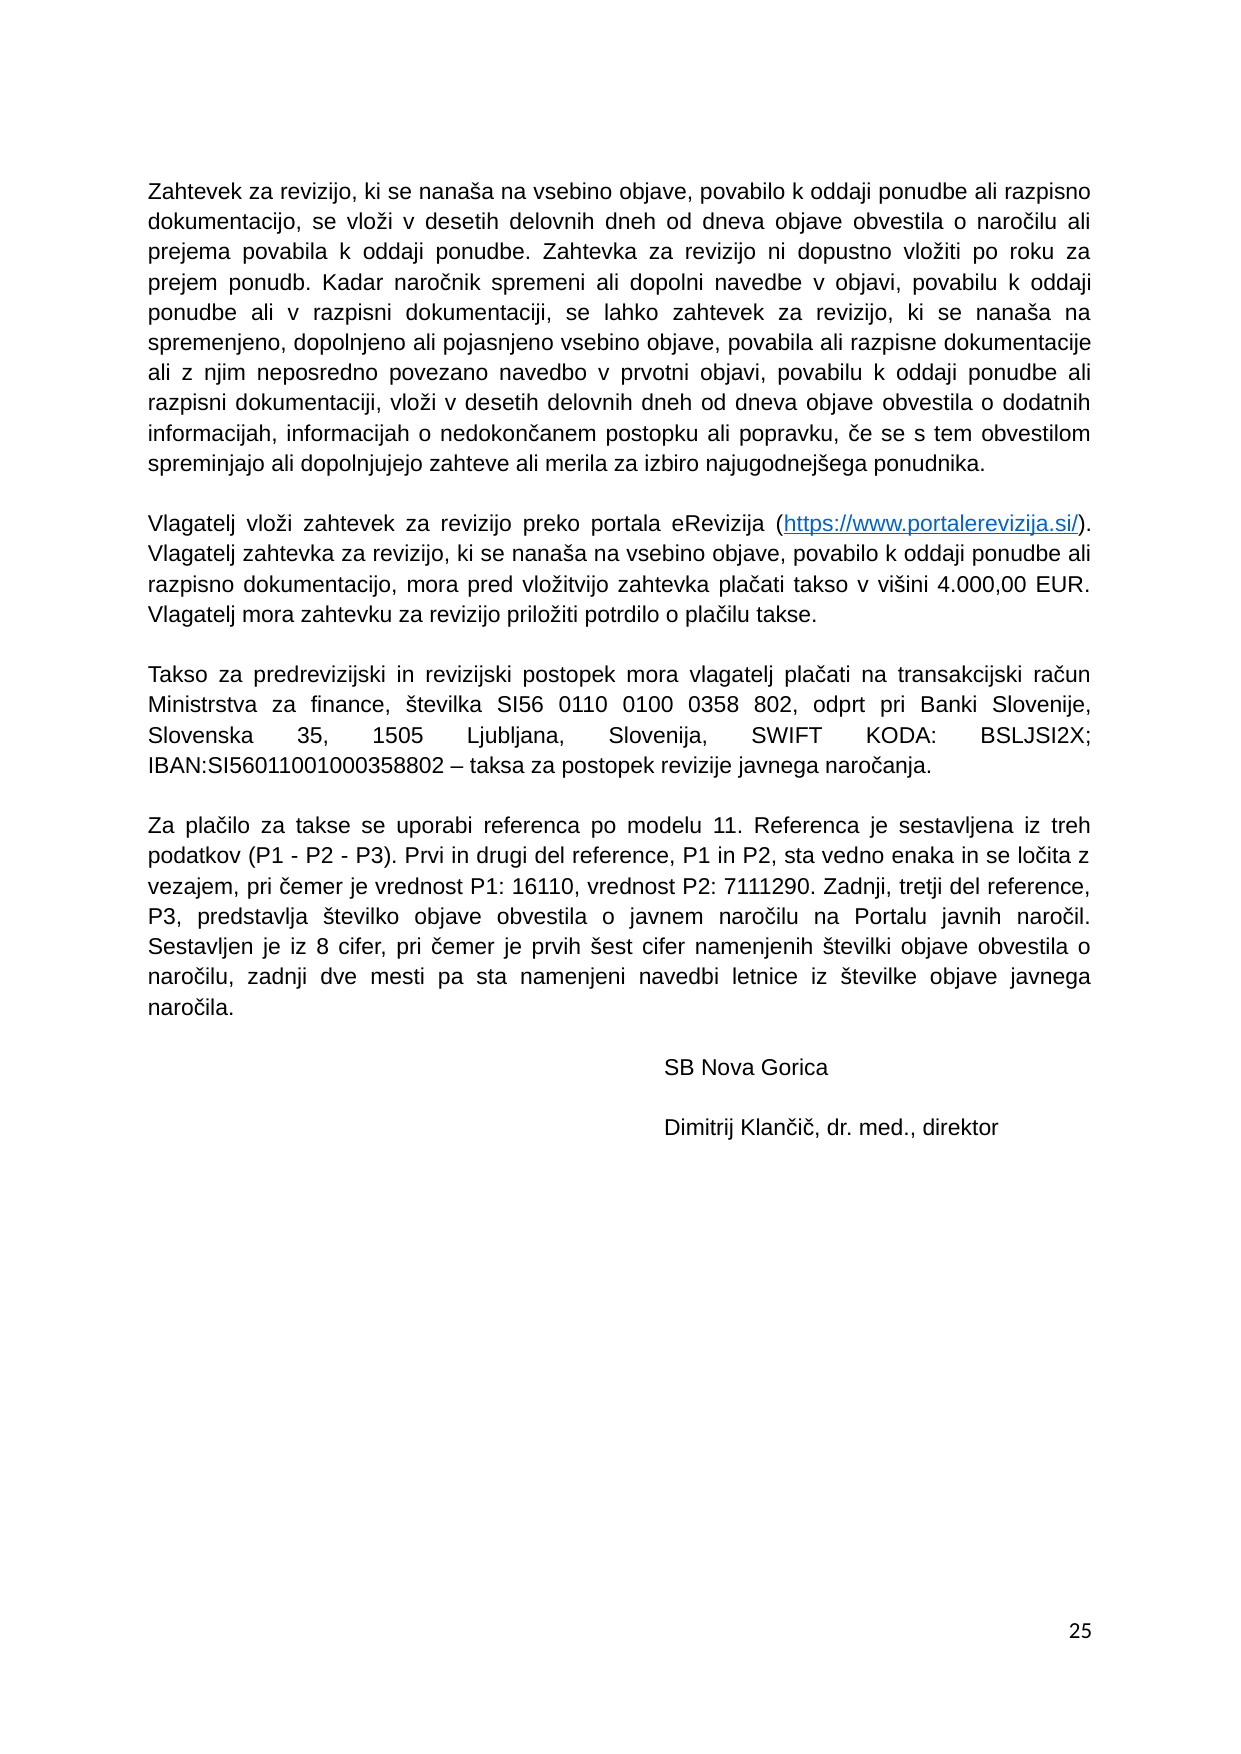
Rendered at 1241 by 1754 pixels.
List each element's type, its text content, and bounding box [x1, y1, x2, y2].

text Zahtevek za revizijo, ki se nanaša na vsebino objave, povabilo k oddaji ponudbe ali razpisno dokumentacijo, se vloži v desetih delovnih dneh od dneva objave obvestila o naročilu ali prejema povabila k oddaji ponudbe. Zahtevka za revizijo ni dopustno vložiti po roku za prejem ponudb. Kadar naročnik spremeni ali dopolni navedbe v objavi, povabilu k oddaji ponudbe ali v razpisni dokumentaciji, se lahko zahtevek za revizijo, ki se nanaša na spremenjeno, dopolnjeno ali pojasnjeno vsebino objave, povabila ali razpisne dokumentacije ali z njim neposredno povezano navedbo v prvotni objavi, povabilu k oddaji ponudbe ali razpisni dokumentaciji, vloži v desetih delovnih dneh od dneva objave obvestila o dodatnih informacijah, informacijah o nedokončanem postopku ali popravku, če se s tem obvestilom spreminjajo ali dopolnjujejo zahteve ali merila za izbiro najugodnejšega ponudnika. [148, 178, 1092, 476]
text Takso za predrevizijski in revizijski postopek mora vlagatelj plačati na transakcijski račun Ministrstva za finance, številka SI56 0110 0100 0358 802, odprt pri Banki Slovenije, Slovenska 35, 1505 Ljubljana, Slovenija, SWIFT KODA: BSLJSI2X; IBAN:SI56011001000358802 – taksa za postopek revizije javnega naročanja. [148, 661, 1092, 778]
text Dimitrij Klančič, dr. med., direktor [590, 1114, 1092, 1141]
text Za plačilo za takse se uporabi referenca po modelu 11. Referenca je sestavljena iz treh podatkov (P1 - P2 - P3). Prvi in drugi del reference, P1 in P2, sta vedno enaka in se ločita z vezajem, pri čemer je vrednost P1: 16110, vrednost P2: 7111290. Zadnji, tretji del reference, P3, predstavlja številko objave obvestila o javnem naročilu na Portalu javnih naročil. Sestavljen je iz 8 cifer, pri čemer je prvih šest cifer namenjenih številki objave obvestila o naročilu, zadnji dve mesti pa sta namenjeni navedbi letnice iz številke objave javnega naročila. [148, 812, 1092, 1020]
text Vlagatelj vloži zahtevek za revizijo preko portala eRevizija (https://www.portalerevizija.si/). Vlagatelj zahtevka za revizijo, ki se nanaša na vsebino objave, povabilo k oddaji ponudbe ali razpisno dokumentacijo, mora pred vložitvijo zahtevka plačati takso v višini 4.000,00 EUR. Vlagatelj mora zahtevku za revizijo priložiti potrdilo o plačilu takse. [148, 510, 1092, 627]
text SB Nova Gorica [590, 1054, 1092, 1080]
